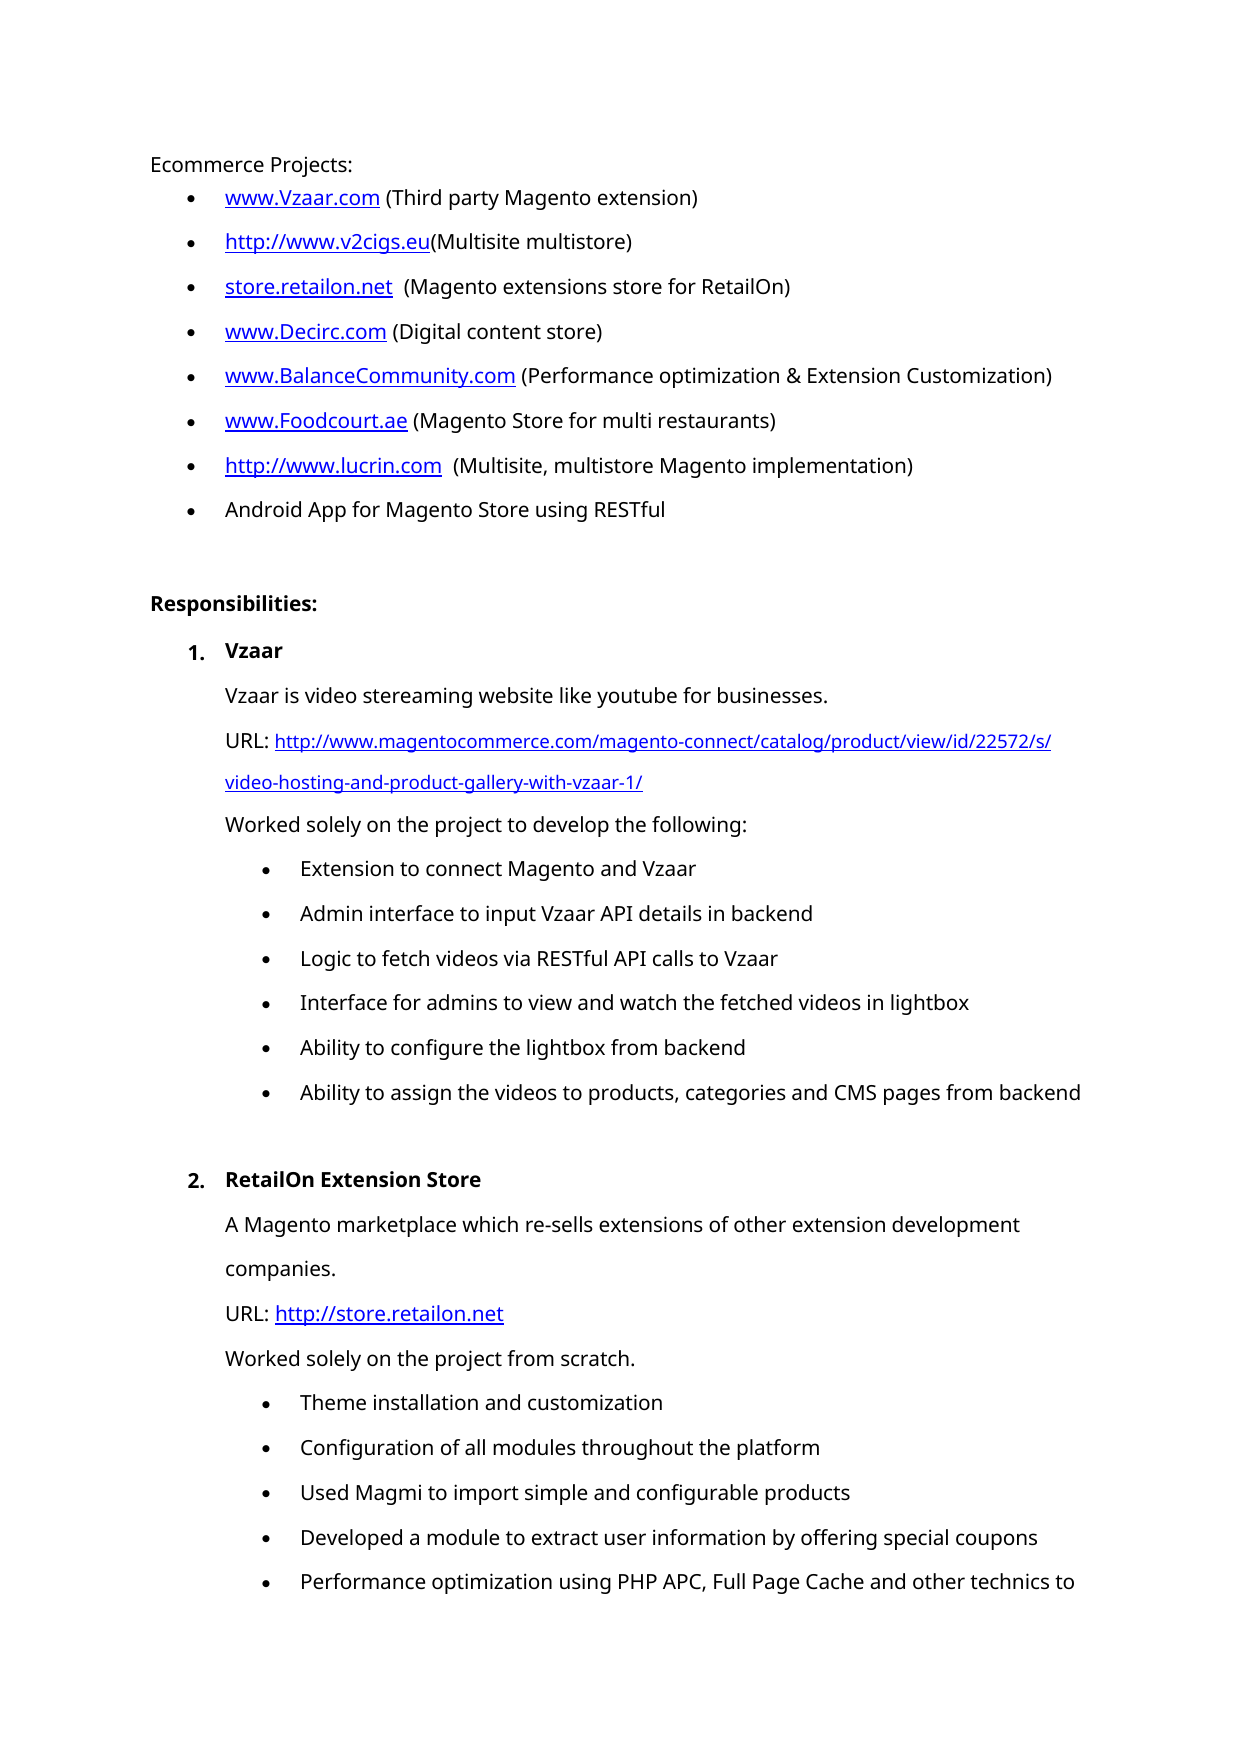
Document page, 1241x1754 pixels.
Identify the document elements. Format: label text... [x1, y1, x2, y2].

list Android App for Magento Store using RESTful [187, 496, 1090, 525]
list URL: http://store.retailon.net [225, 1299, 1090, 1329]
list Extension to connect Magento and Vzaar [262, 854, 1090, 884]
list Worked solely on the project to develop the following: [225, 810, 1090, 839]
list Vzaar [187, 637, 1090, 666]
list www.BalanceCommunity.com (Performance optimization & Extension Customization) [187, 362, 1090, 391]
list store.retailon.net (Magento extensions store for RetailOn) [187, 272, 1090, 302]
list www.Vzaar.com (Third party Magento extension) [187, 183, 1090, 213]
list Developed a module to extract user information by offering special coupons [262, 1523, 1090, 1552]
list http://www.lucrin.com (Multisite, multistore Magento implementation) [187, 451, 1090, 481]
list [262, 1567, 1090, 1597]
list RetailOn Extension Store [187, 1165, 1090, 1195]
list Worked solely on the project from scratch. [225, 1344, 1090, 1374]
list Vzaar is video stereaming website like youtube for businesses. [225, 681, 1090, 711]
list www.Decirc.com (Digital content store) [187, 317, 1090, 347]
list Theme installation and customization [262, 1388, 1090, 1418]
list A Magento marketplace which re-sells extensions of other extension development companies. [225, 1210, 1090, 1284]
list www.Foodcourt.ae (Magento Store for multi restaurants) [187, 406, 1090, 436]
list Interface for admins to view and watch the fetched videos in lightbox [262, 988, 1090, 1018]
list http://www.v2cigs.eu(Multisite multistore) [187, 227, 1090, 257]
list URL: http://www.magentocommerce.com/magento-connect/catalog/product/view/id/22572/s/video-hosting-and-product-gallery-with-vzaar-1/ [225, 726, 1090, 796]
list Ability to assign the videos to products, categories and CMS pages from backend [262, 1078, 1090, 1108]
text Ecommerce Projects: [150, 150, 1090, 180]
list Admin interface to input Vzaar API details in backend [262, 899, 1090, 929]
list Configuration of all modules throughout the platform [262, 1433, 1090, 1463]
list Used Magmi to import simple and configurable products [262, 1478, 1090, 1508]
text Responsibilities: [150, 589, 1090, 619]
list Logic to fetch videos via RESTful API calls to Vzaar [262, 944, 1090, 973]
list Ability to configure the lightbox from backend [262, 1033, 1090, 1063]
